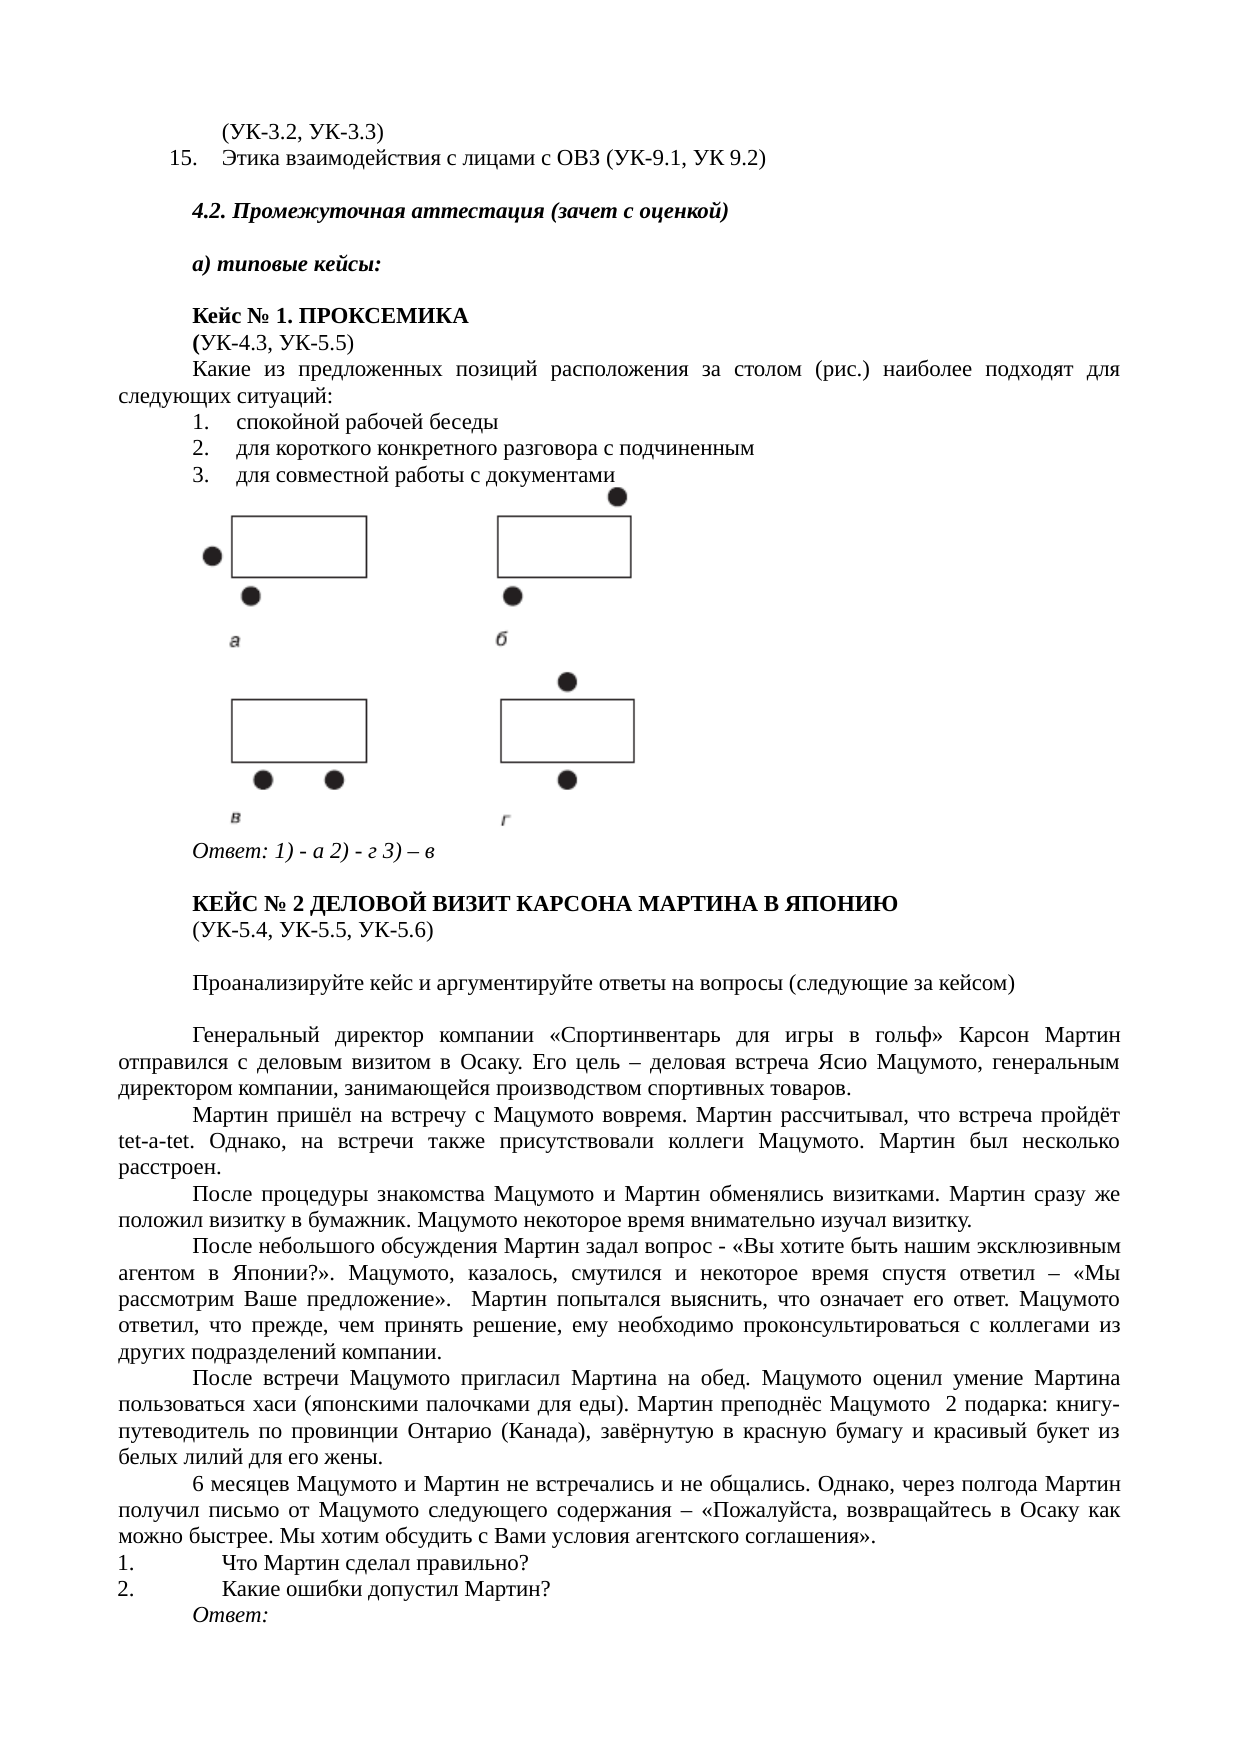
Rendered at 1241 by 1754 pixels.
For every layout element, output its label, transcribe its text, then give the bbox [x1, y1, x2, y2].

text Ответ: 1) - а 2) - г 3) – в [118, 837, 1122, 863]
list Что Мартин сделал правильно? [117, 1549, 1122, 1575]
list для совместной работы с документами [118, 461, 1122, 487]
text Мартин пришёл на встречу с Мацумото вовремя. Мартин рассчитывал, что встреча пройдёт tet-a-tet. Однако, на встречи также присутствовали коллеги Мацумото. Мартин был несколько расстроен. [118, 1101, 1122, 1180]
text (УК-5.4, УК-5.5, УК-5.6) [118, 916, 1122, 942]
list Этика взаимодействия с лицами с ОВЗ (УК-9.1, УК 9.2) [169, 144, 1122, 171]
text КЕЙС № 2 ДЕЛОВОЙ ВИЗИТ КАРСОНА МАРТИНА В ЯПОНИЮ [118, 890, 1122, 916]
list для короткого конкретного разговора с подчиненным [118, 434, 1122, 461]
text После встречи Мацумото пригласил Мартина на обед. Мацумото оценил умение Мартина пользоваться хаси (японскими палочками для еды). Мартин преподнёс Мацумото 2 подарка: книгу-путеводитель по провинции Онтарио (Канада), завёрнутую в красную бумагу и красивый букет из белых лилий для его жены. [118, 1364, 1122, 1469]
text Ответ: [118, 1601, 1122, 1628]
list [169, 118, 1122, 144]
list спокойной рабочей беседы [118, 408, 1122, 434]
text Кейс № 1. ПРОКСЕМИКА [118, 303, 1122, 329]
text 6 месяцев Мацумото и Мартин не встречались и не общались. Однако, через полгода Мартин получил письмо от Мацумото следующего содержания – «Пожалуйста, возвращайтесь в Осаку как можно быстрее. Мы хотим обсудить с Вами условия агентского соглашения». [118, 1469, 1122, 1549]
text После небольшого обсуждения Мартин задал вопрос - «Вы хотите быть нашим эксклюзивным агентом в Японии?». Мацумото, казалось, смутился и некоторое время спустя ответил – «Мы рассмотрим Ваше предложение». Мартин попытался выяснить, что означает его ответ. Мацумото ответил, что прежде, чем принять решение, ему необходимо проконсультироваться с коллегами из других подразделений компании. [118, 1232, 1122, 1364]
text Какие из предложенных позиций расположения за столом (рис.) наиболее подходят для следующих ситуаций: [118, 355, 1122, 408]
text Проанализируйте кейс и аргументируйте ответы на вопросы (следующие за кейсом) [118, 969, 1122, 995]
text а) типовые кейсы: [118, 250, 1122, 276]
text После процедуры знакомства Мацумото и Мартин обменялись визитками. Мартин сразу же положил визитку в бумажник. Мацумото некоторое время внимательно изучал визитку. [118, 1180, 1122, 1232]
text (УК-4.3, УК-5.5) [118, 329, 1122, 355]
text Генеральный директор компании «Спортинвентарь для игры в гольф» Карсон Мартин отправился с деловым визитом в Осаку. Его цель – деловая встреча Ясио Мацумото, генеральным директором компании, занимающейся производством спортивных товаров. [118, 1022, 1122, 1101]
text 4.2. Промежуточная аттестация (зачет с оценкой) [118, 197, 1122, 223]
picture [197, 487, 646, 837]
list Какие ошибки допустил Мартин? [117, 1575, 1122, 1601]
